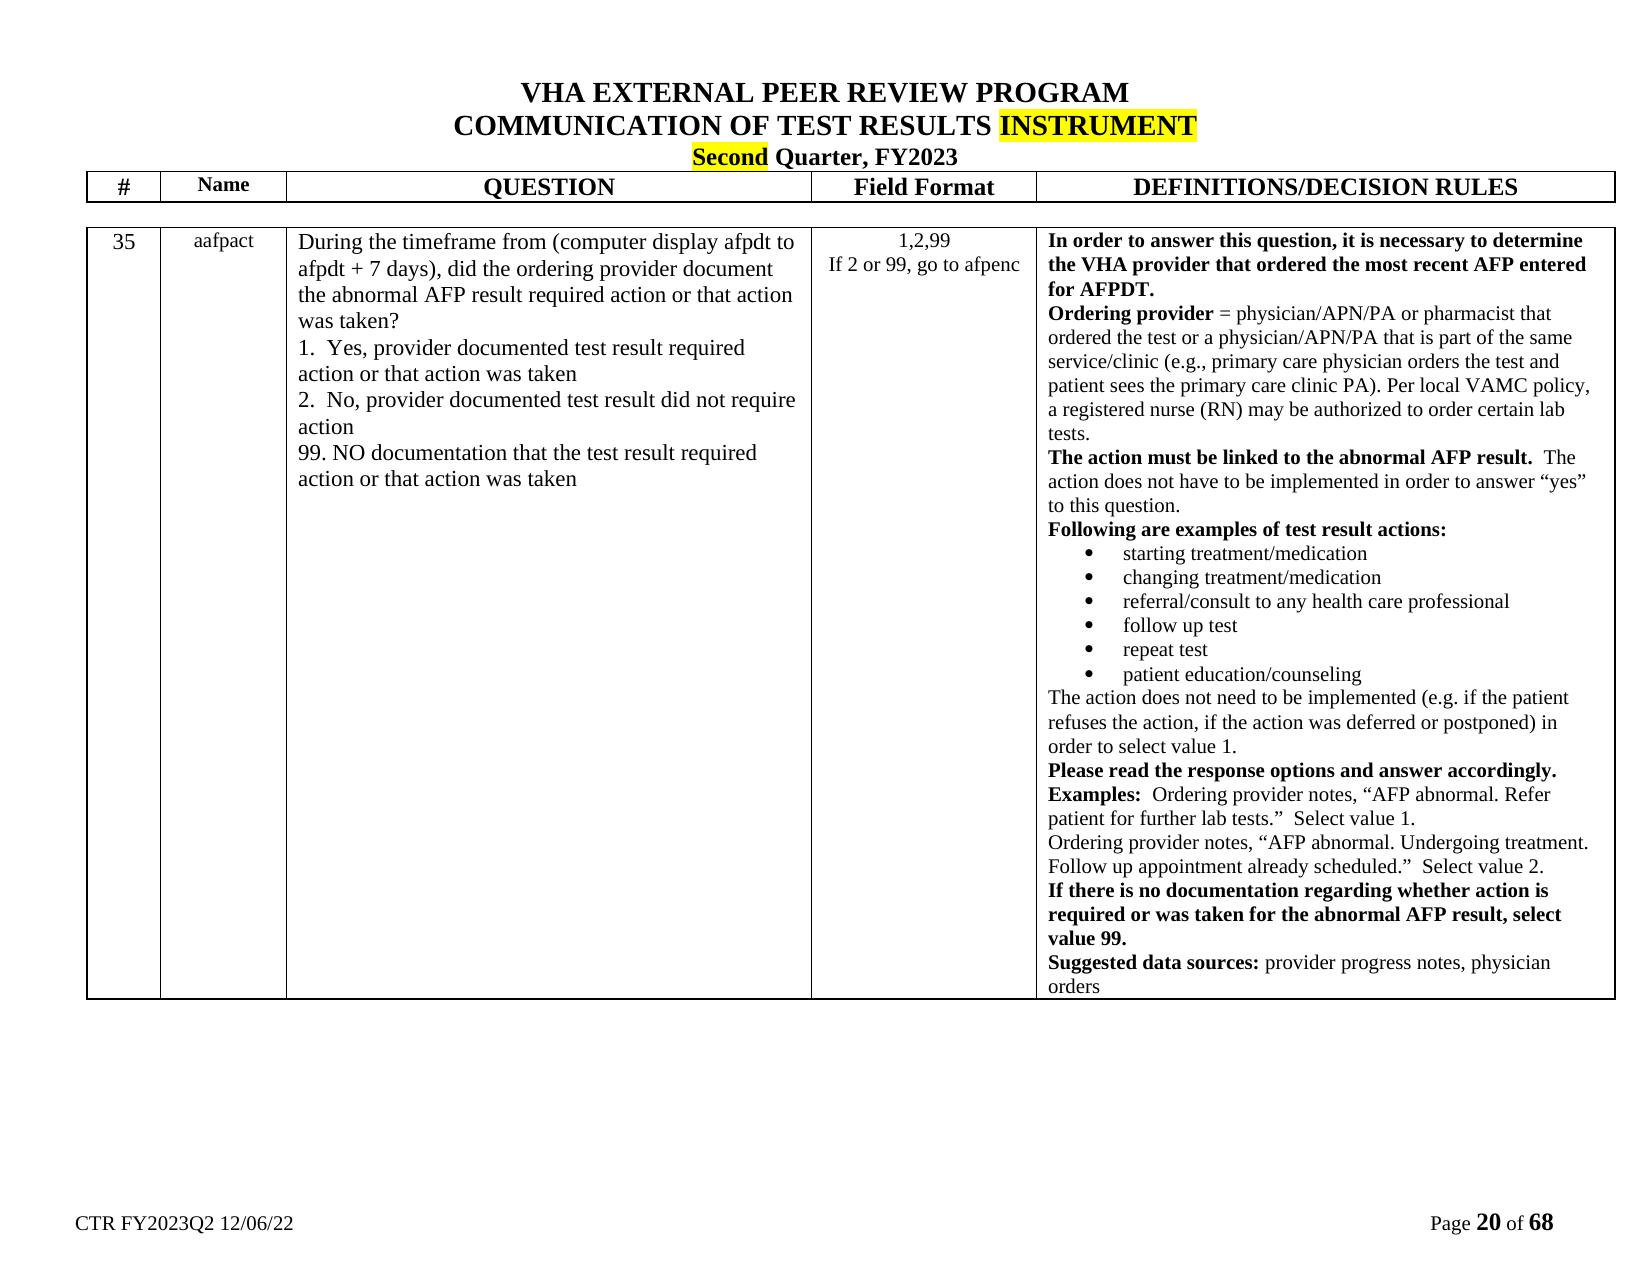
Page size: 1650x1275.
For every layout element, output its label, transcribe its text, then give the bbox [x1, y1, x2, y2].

table_cell aafpact [161, 228, 286, 998]
table_cell During the timeframe from (computer display afpdt to afpdt + 7 days), did the ordering provider document the abnormal AFP result required action or that action was taken? 1. Yes, provider documented test result required action or that action was taken 2. No, provider documented test result did not require action 99. NO documentation that the test result required action or that action was taken [287, 228, 811, 998]
table_cell In order to answer this question, it is necessary to determine the VHA provider that ordered the most recent AFP entered for AFPDT. Ordering provider = physician/APN/PA or pharmacist that ordered the test or a physician/APN/PA that is part of the same service/clinic (e.g., primary care physician orders the test and patient sees the primary care clinic PA). Per local VAMC policy, a registered nurse (RN) may be authorized to order certain lab tests. The action must be linked to the abnormal AFP result. The action does not have to be implemented in order to answer “yes” to this question. Following are examples of test result actions: starting treatment/medication changing treatment/medication referral/consult to any health care professional follow up test repeat test patient education/counseling The action does not need to be implemented (e.g. if the patient refuses the action, if the action was deferred or postponed) in order to select value 1. Please read the response options and answer accordingly. Examples: Ordering provider notes, “AFP abnormal. Refer patient for further lab tests.” Select value 1. Ordering provider notes, “AFP abnormal. Undergoing treatment. Follow up appointment already scheduled.” Select value 2. If there is no documentation regarding whether action is required or was taken for the abnormal AFP result, select value 99. Suggested data sources: provider progress notes, physician orders [1037, 228, 1614, 998]
table_cell 1,2,99 If 2 or 99, go to afpenc [812, 228, 1036, 998]
table_cell 35 [88, 228, 160, 998]
